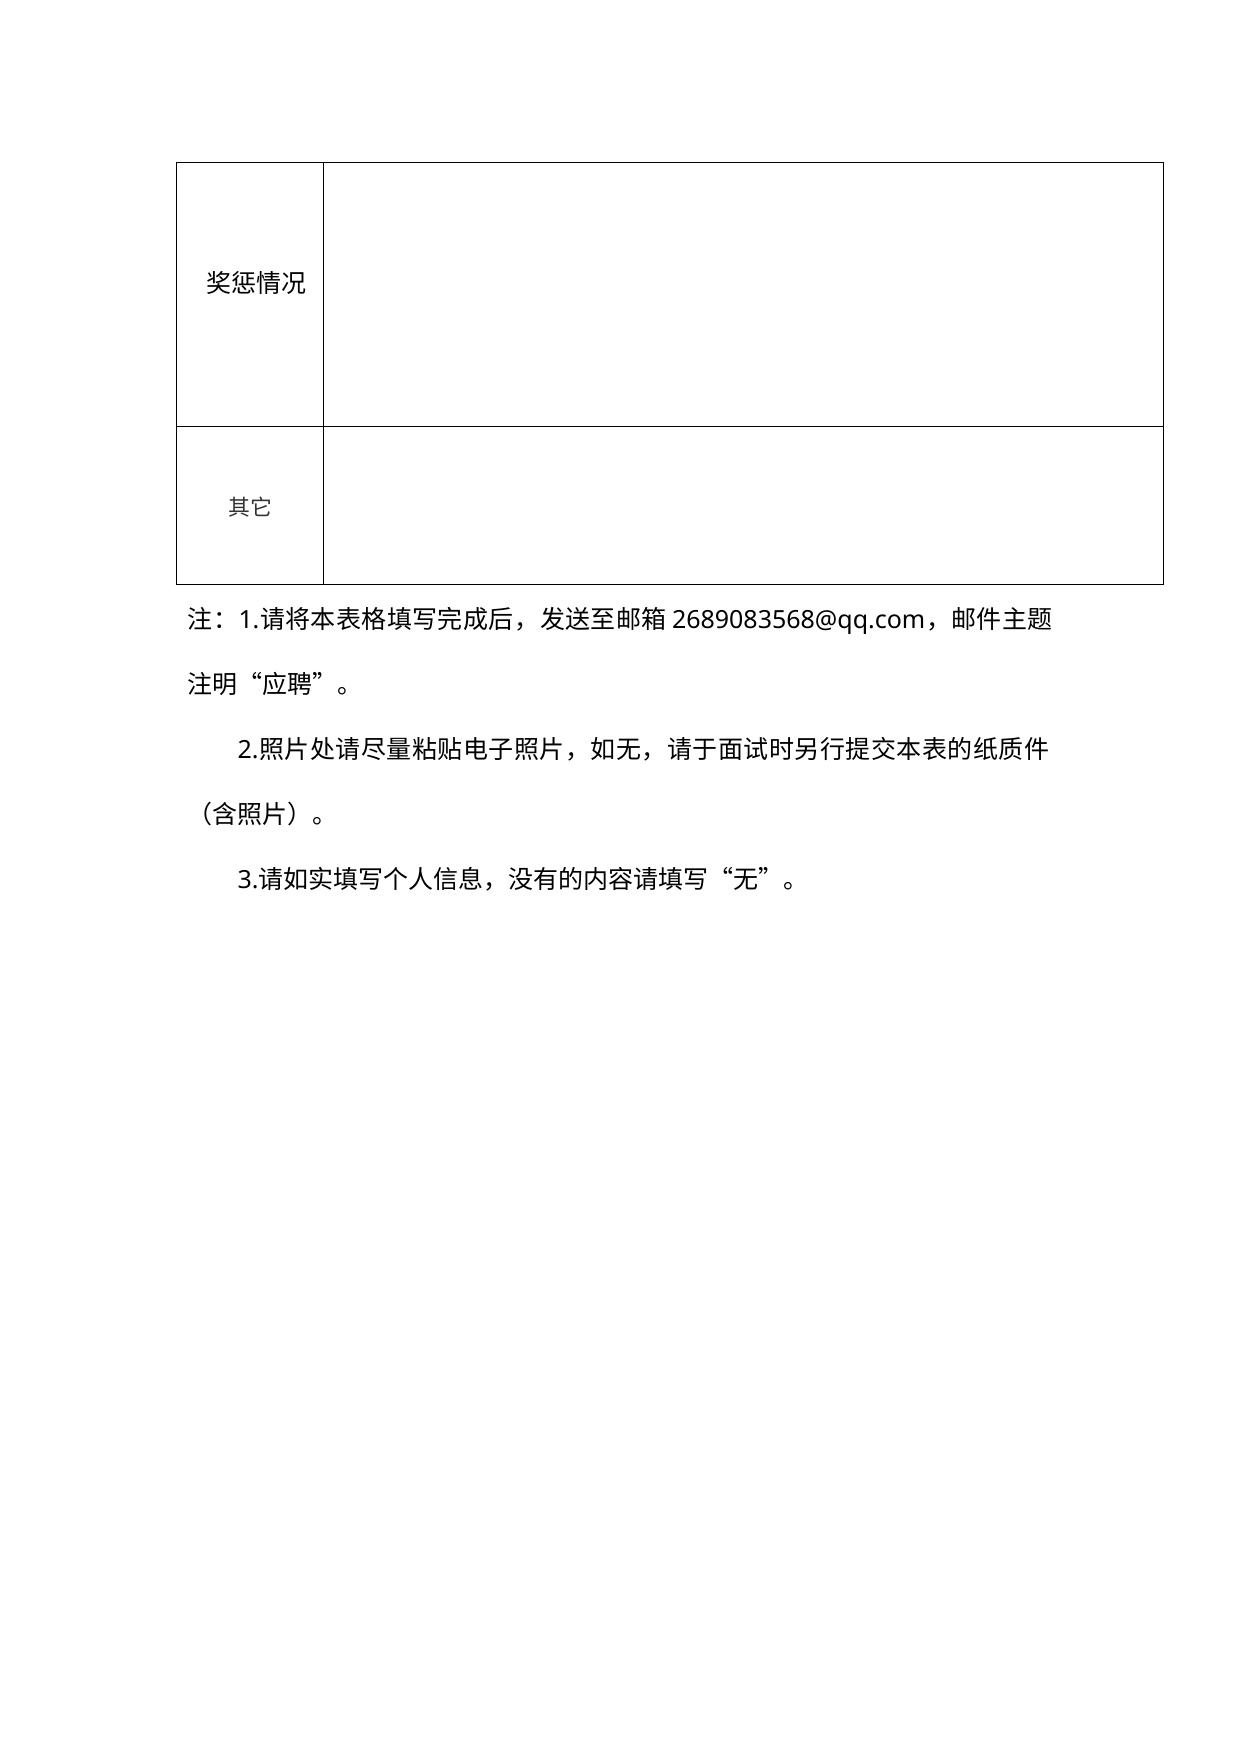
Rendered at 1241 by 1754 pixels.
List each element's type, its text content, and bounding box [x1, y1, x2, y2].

table_cell 其它 [177, 427, 323, 584]
text 2.照片处请尽量粘贴电子照片，如无，请于面试时另行提交本表的纸质件（含照片）。 [187, 715, 1053, 845]
table_cell 奖惩情况 [177, 163, 323, 426]
table_cell [324, 163, 1163, 426]
text 3.请如实填写个人信息，没有的内容请填写“无”。 [187, 845, 1053, 910]
table_cell [324, 427, 1163, 584]
text 注：1.请将本表格填写完成后，发送至邮箱2689083568@qq.com，邮件主题注明“应聘”。 [187, 585, 1053, 715]
